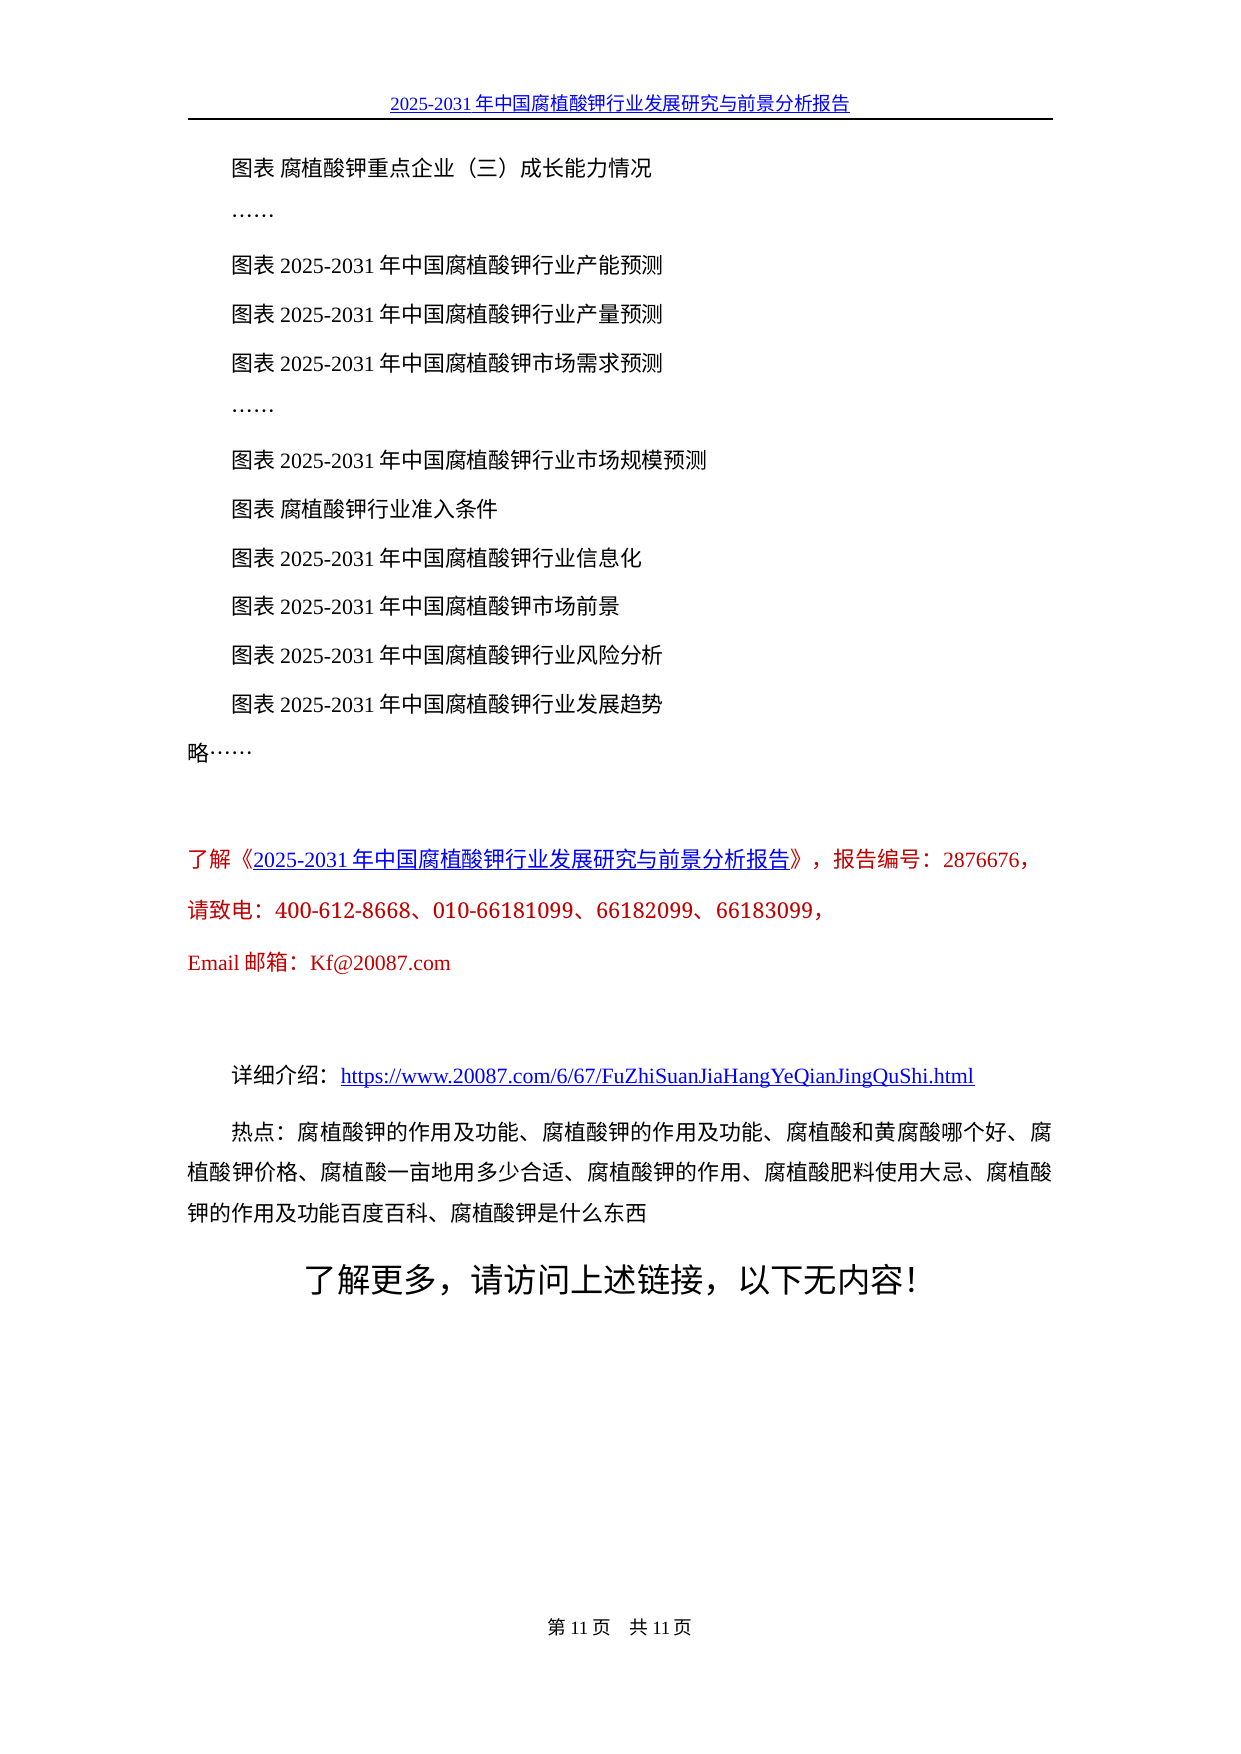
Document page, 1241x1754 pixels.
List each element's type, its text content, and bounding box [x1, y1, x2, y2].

text 了解《2025-2031年中国腐植酸钾行业发展研究与前景分析报告》，报告编号：2876676， [187, 842, 1053, 874]
text 详细介绍：https://www.20087.com/6/67/FuZhiSuanJiaHangYeQianJingQuShi.html [187, 1058, 1053, 1090]
title 了解更多，请访问上述链接，以下无内容！ [187, 1246, 1053, 1311]
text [187, 150, 1053, 768]
text 热点：腐植酸钾的作用及功能、腐植酸钾的作用及功能、腐植酸和黄腐酸哪个好、腐植酸钾价格、腐植酸一亩地用多少合适、腐植酸钾的作用、腐植酸肥料使用大忌、腐植酸钾的作用及功能百度百科、腐植酸钾是什么东西 [187, 1114, 1053, 1228]
text Email邮箱：Kf@20087.com [187, 945, 1053, 977]
text 请致电：400-612-8668、010-66181099、66182099、66183099， [187, 893, 1053, 926]
